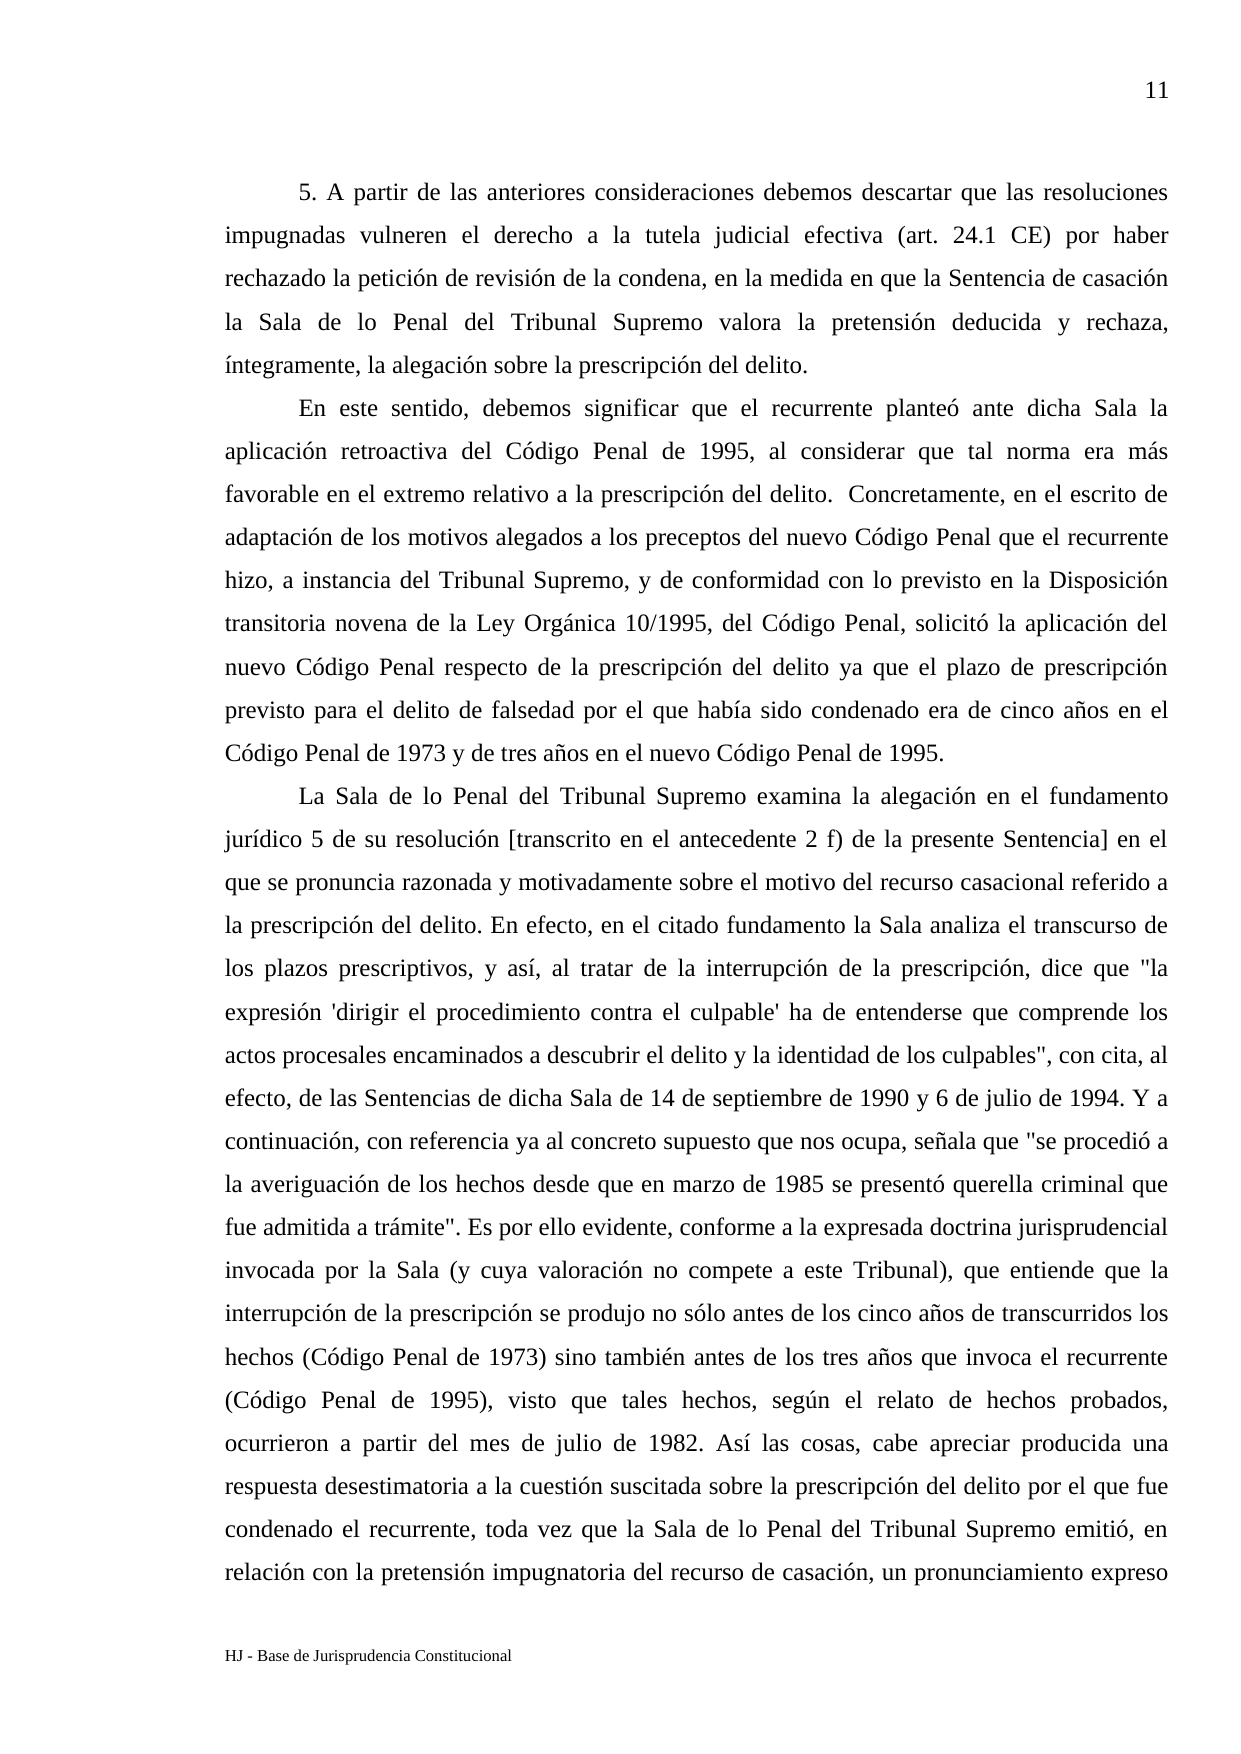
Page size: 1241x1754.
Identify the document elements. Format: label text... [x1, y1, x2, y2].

text En este sentido, debemos significar que el recurrente planteó ante dicha Sala la aplicación retroactiva del Código Penal de 1995, al considerar que tal norma era más favorable en el extremo relativo a la prescripción del delito. Concretamente, en el escrito de adaptación de los motivos alegados a los preceptos del nuevo Código Penal que el recurrente hizo, a instancia del Tribunal Supremo, y de conformidad con lo previsto en la Disposición transitoria novena de la Ley Orgánica 10/1995, del Código Penal, solicitó la aplicación del nuevo Código Penal respecto de la prescripción del delito ya que el plazo de prescripción previsto para el delito de falsedad por el que había sido condenado era de cinco años en el Código Penal de 1973 y de tres años en el nuevo Código Penal de 1995. [224, 393, 1169, 767]
text 5. A partir de las anteriores consideraciones debemos descartar que las resoluciones impugnadas vulneren el derecho a la tutela judicial efectiva (art. 24.1 CE) por haber rechazado la petición de revisión de la condena, en la medida en que la Sentencia de casación la Sala de lo Penal del Tribunal Supremo valora la pretensión deducida y rechaza, íntegramente, la alegación sobre la prescripción del delito. [224, 177, 1169, 378]
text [224, 781, 1169, 1586]
